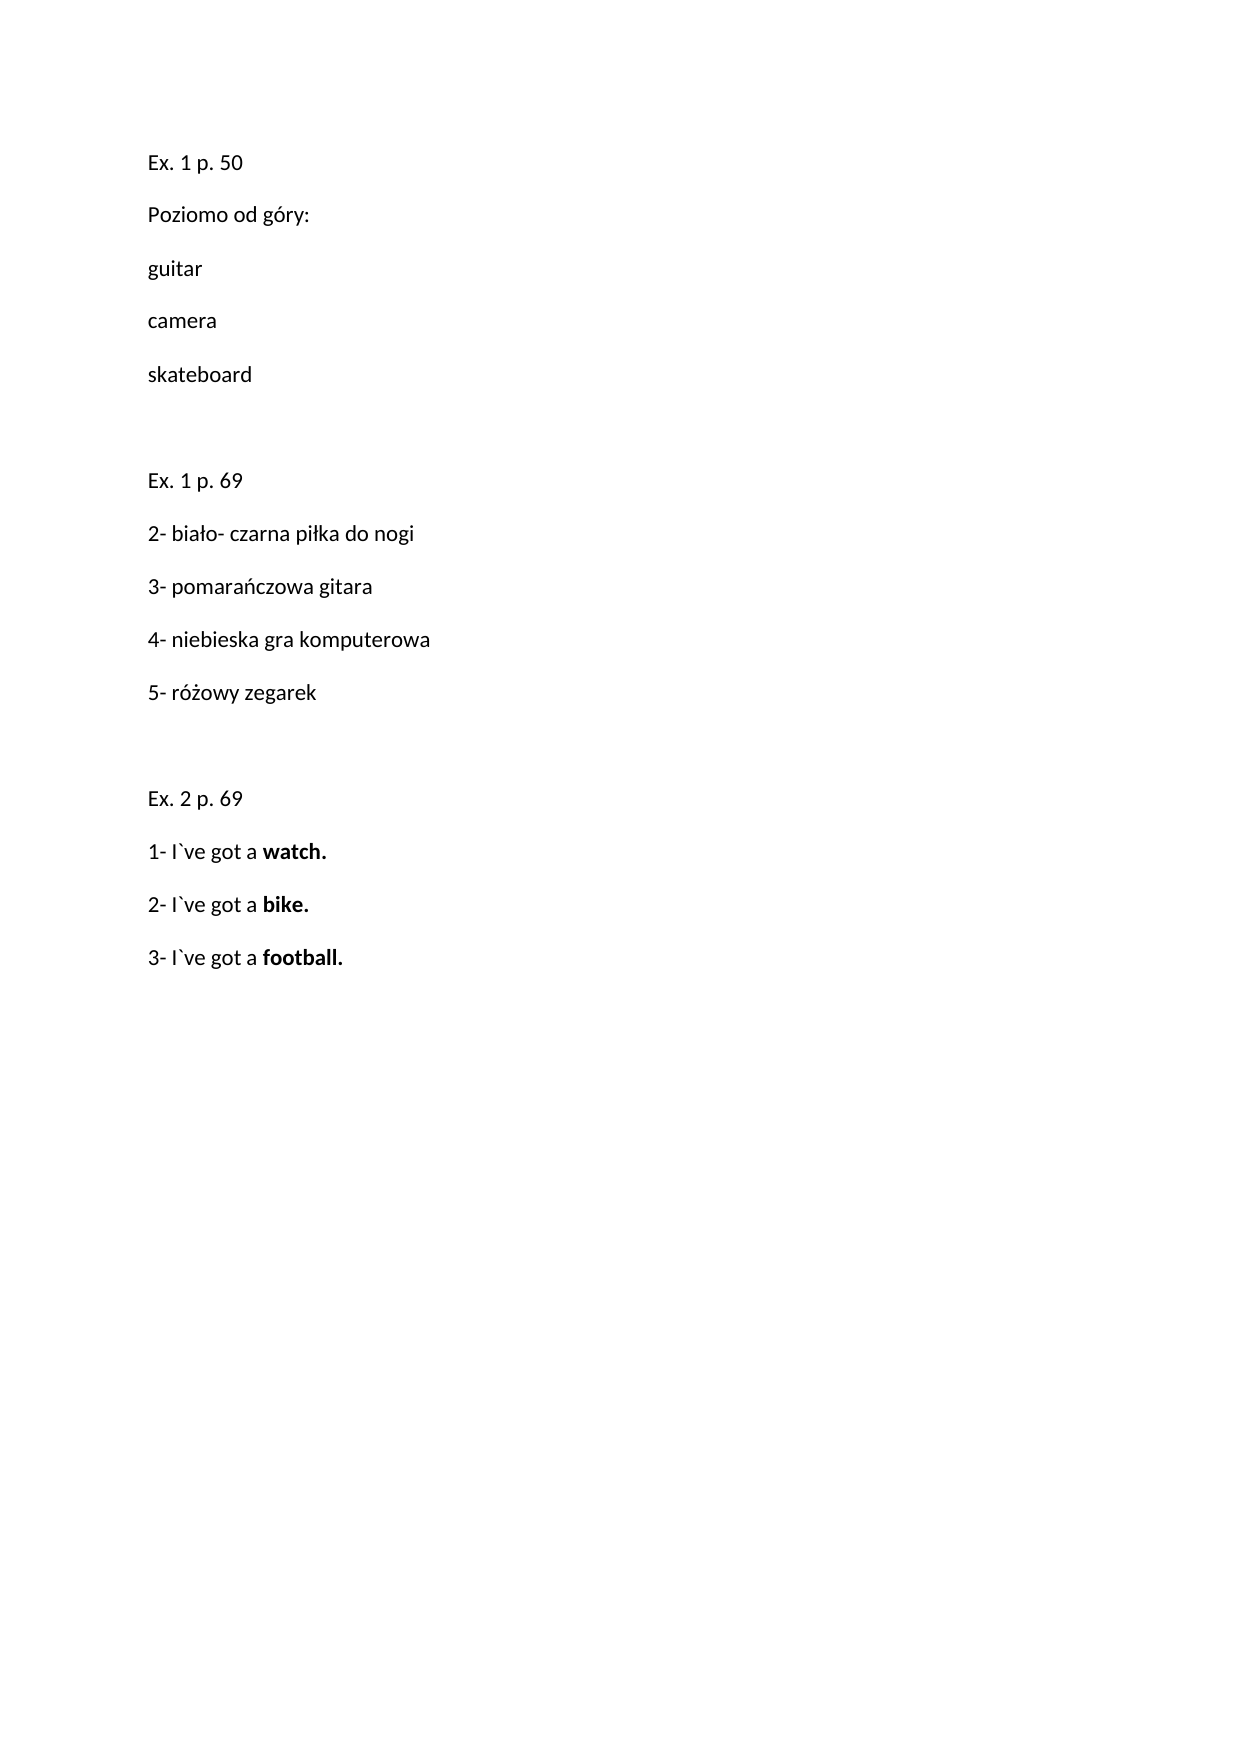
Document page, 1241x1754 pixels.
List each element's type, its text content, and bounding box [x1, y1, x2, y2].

text 3- I`ve got a football. [148, 943, 1093, 971]
text guitar [148, 254, 1093, 282]
text camera [148, 307, 1093, 335]
text 3- pomarańczowa gitara [148, 572, 1093, 600]
text 5- różowy zegarek [148, 678, 1093, 706]
text Ex. 1 p. 69 [148, 466, 1093, 494]
text 2- biało- czarna piłka do nogi [148, 519, 1093, 547]
text Poziomo od góry: [148, 201, 1093, 229]
text Ex. 1 p. 50 [148, 148, 1093, 176]
text skateboard [148, 360, 1093, 388]
text 1- I`ve got a watch. [148, 837, 1093, 865]
text 4- niebieska gra komputerowa [148, 625, 1093, 653]
text 2- I`ve got a bike. [148, 890, 1093, 918]
text Ex. 2 p. 69 [148, 784, 1093, 812]
